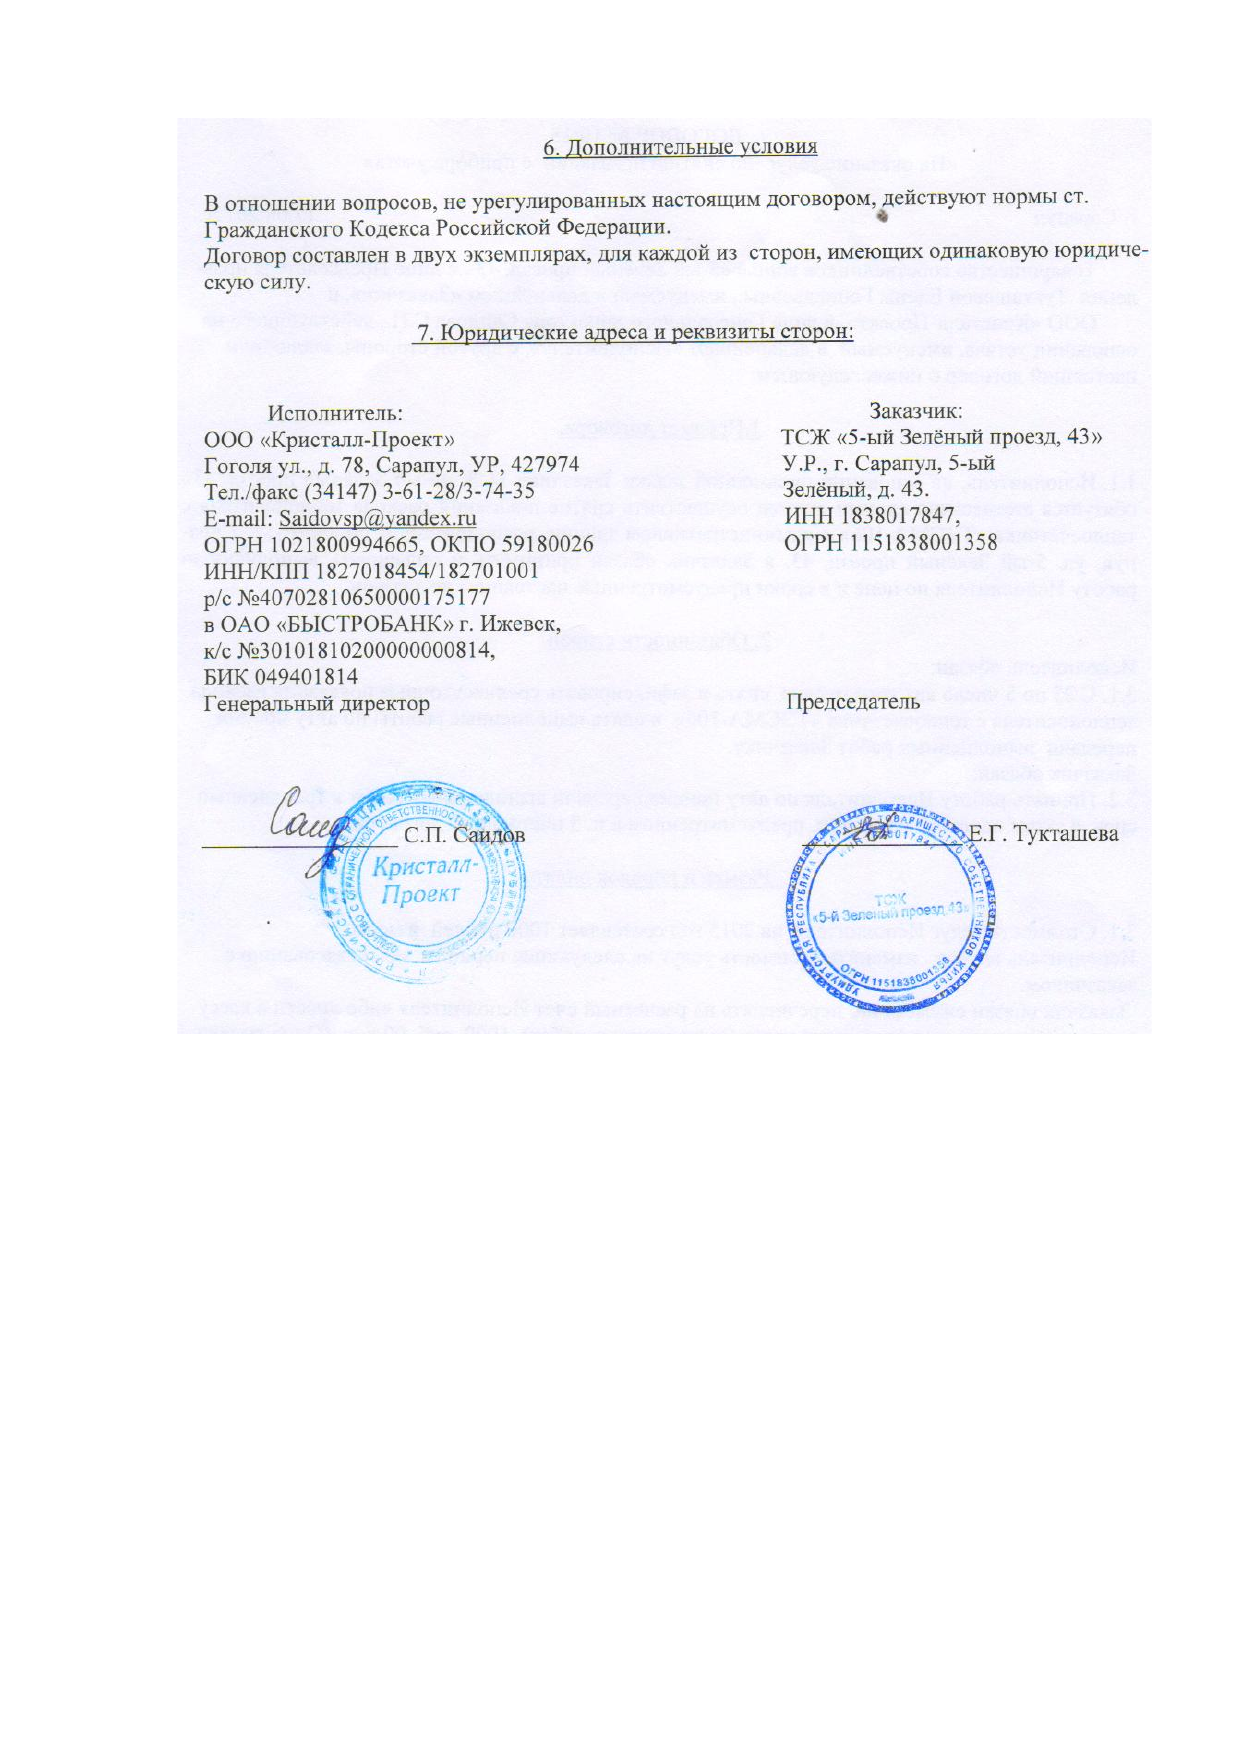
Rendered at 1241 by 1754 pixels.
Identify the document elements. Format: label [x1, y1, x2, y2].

picture [177, 118, 1152, 1034]
